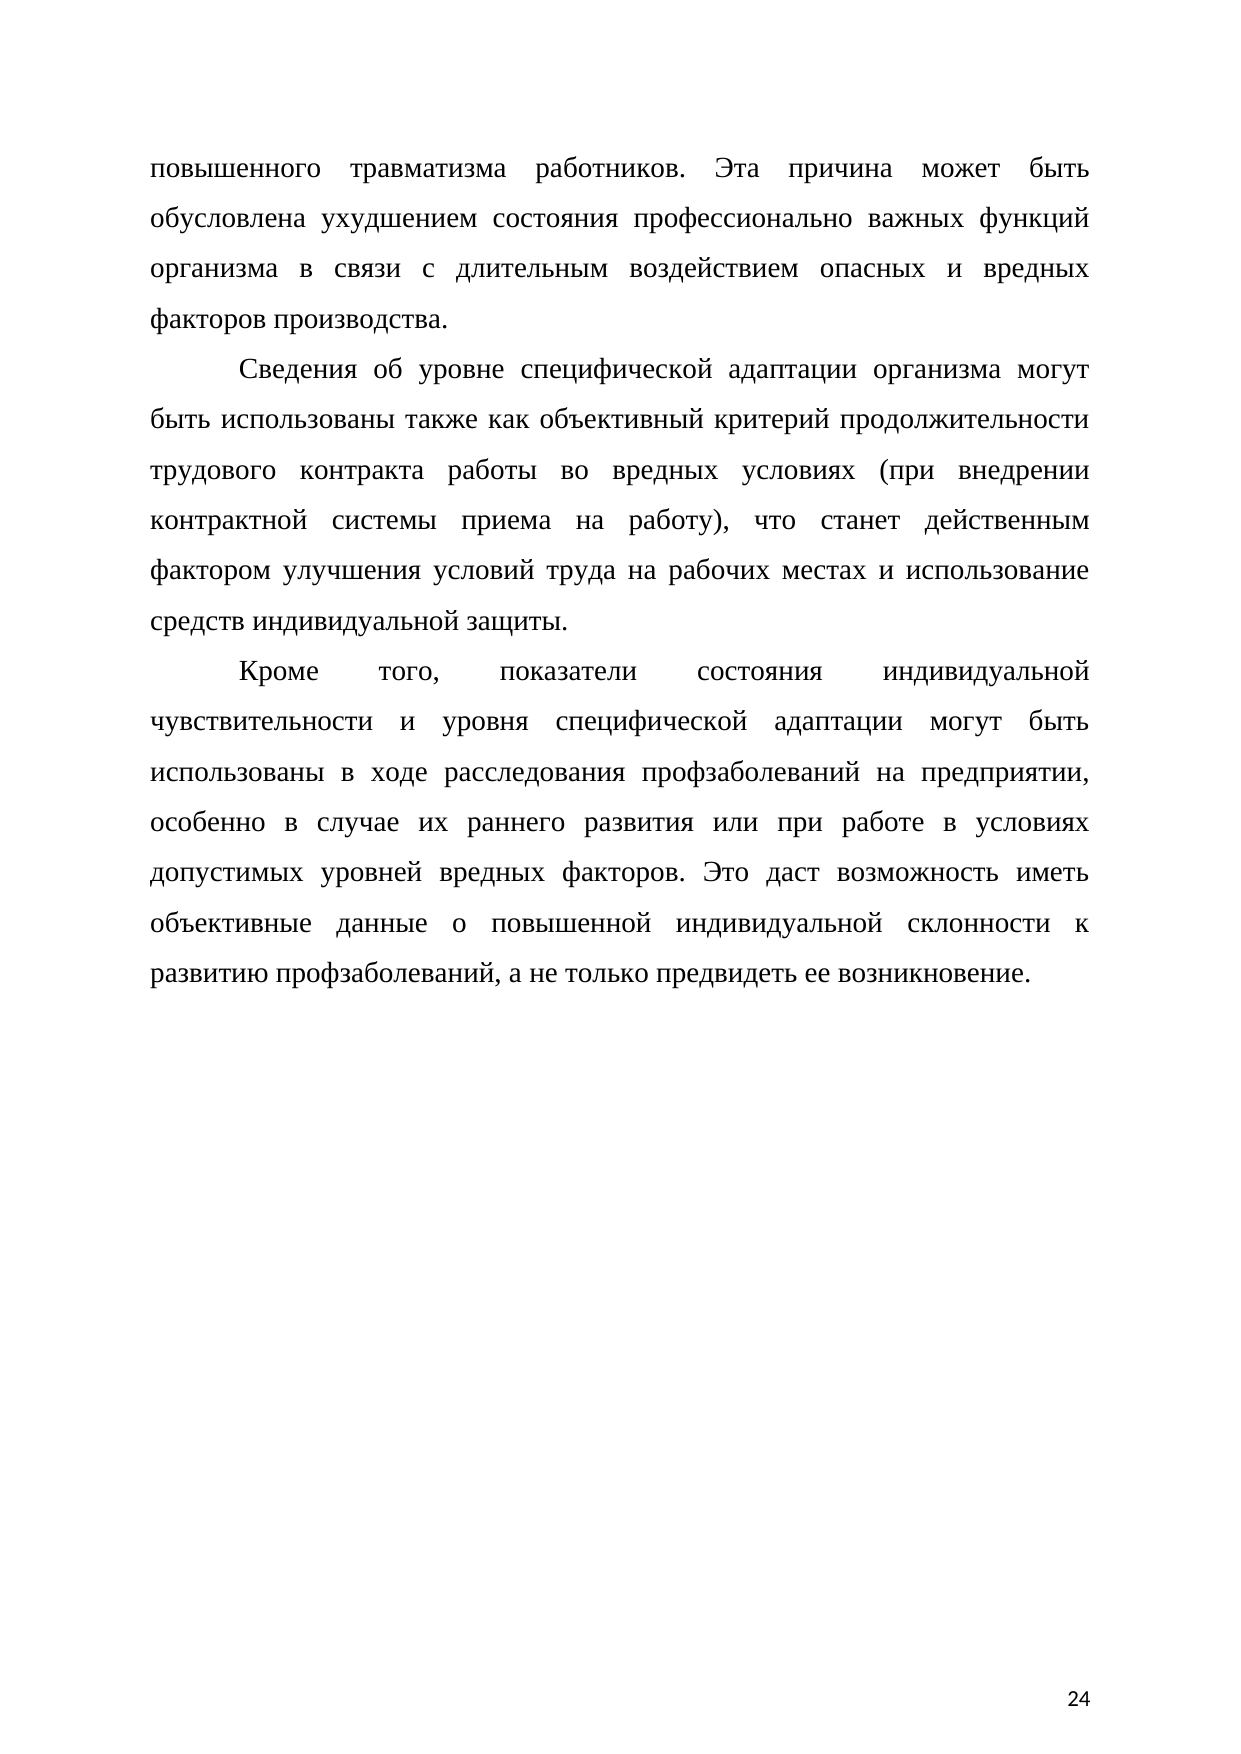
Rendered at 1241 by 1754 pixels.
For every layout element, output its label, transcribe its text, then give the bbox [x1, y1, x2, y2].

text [150, 150, 1090, 334]
text Сведения об уровне специфической адаптации организма могут быть использованы также как объективный критерий продолжительности трудового контракта работы во вредных условиях (при внедрении контрактной системы приема на работу), что станет действенным фактором улучшения условий труда на рабочих местах и использование средств индивидуальной защиты. [150, 351, 1090, 636]
text Кроме того, показатели состояния индивидуальной чувствительности и уровня специфической адаптации могут быть использованы в ходе расследования профзаболеваний на предприятии, особенно в случае их раннего развития или при работе в условиях допустимых уровней вредных факторов. Это даст возможность иметь объективные данные о повышенной индивидуальной склонности к развитию профзаболеваний, а не только предвидеть ее возникновение. [150, 653, 1090, 988]
